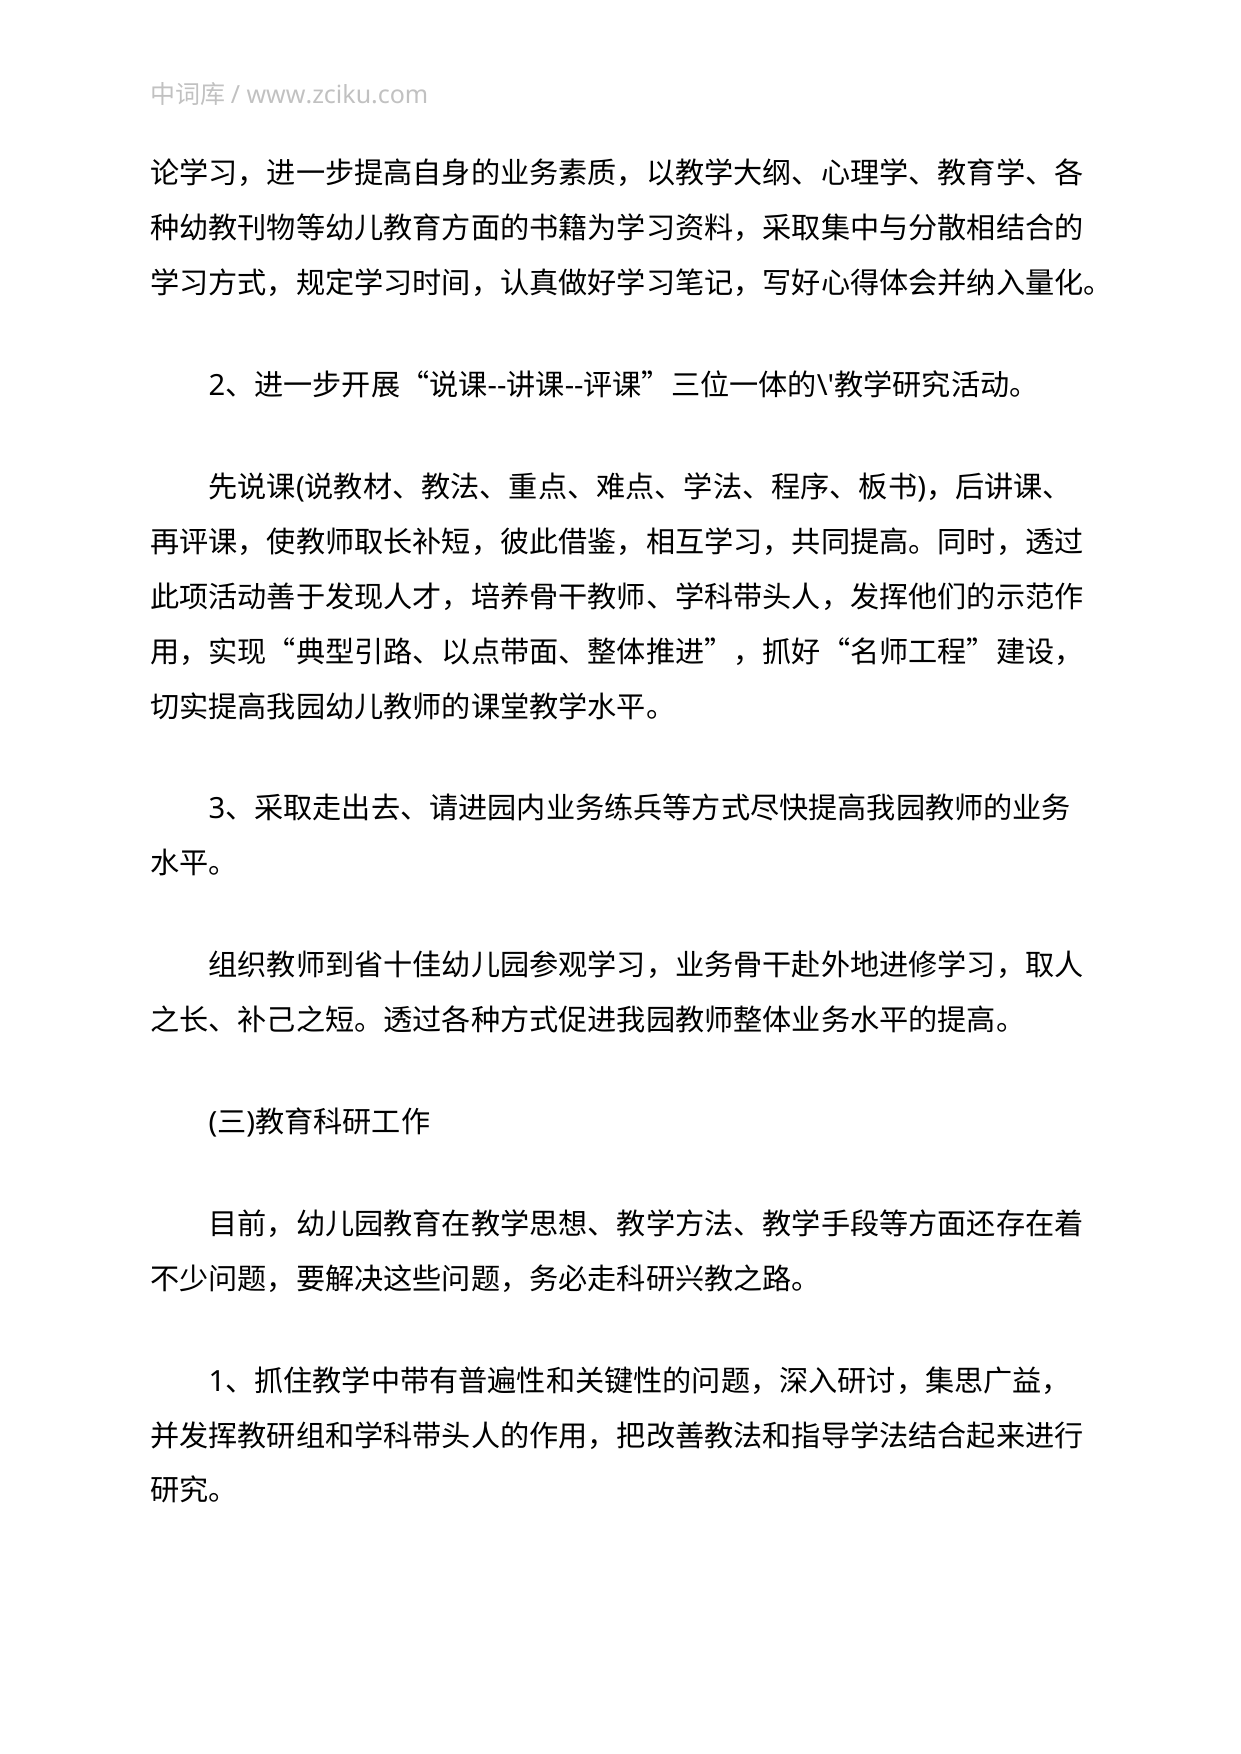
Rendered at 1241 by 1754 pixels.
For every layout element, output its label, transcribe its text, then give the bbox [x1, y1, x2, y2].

text 2、进一步开展“说课--讲课--评课”三位一体的\'教学研究活动。 [150, 362, 1090, 404]
text 3、采取走出去、请进园内业务练兵等方式尽快提高我园教师的业务水平。 [150, 785, 1090, 882]
text (三)教育科研工作 [150, 1098, 1090, 1141]
text 目前，幼儿园教育在教学思想、教学方法、教学手段等方面还存在着不少问题，要解决这些问题，务必走科研兴教之路。 [150, 1200, 1090, 1298]
text 1、抓住教学中带有普遍性和关键性的问题，深入研讨，集思广益，并发挥教研组和学科带头人的作用，把改善教法和指导学法结合起来进行研究。 [150, 1357, 1090, 1509]
text 先说课(说教材、教法、重点、难点、学法、程序、板书)，后讲课、再评课，使教师取长补短，彼此借鉴，相互学习，共同提高。同时，透过此项活动善于发现人才，培养骨干教师、学科带头人，发挥他们的示范作用，实现“典型引路、以点带面、整体推进”，抓好“名师工程”建设，切实提高我园幼儿教师的课堂教学水平。 [150, 463, 1090, 726]
text 组织教师到省十佳幼儿园参观学习，业务骨干赴外地进修学习，取人之长、补己之短。透过各种方式促进我园教师整体业务水平的提高。 [150, 942, 1090, 1039]
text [150, 150, 1090, 302]
